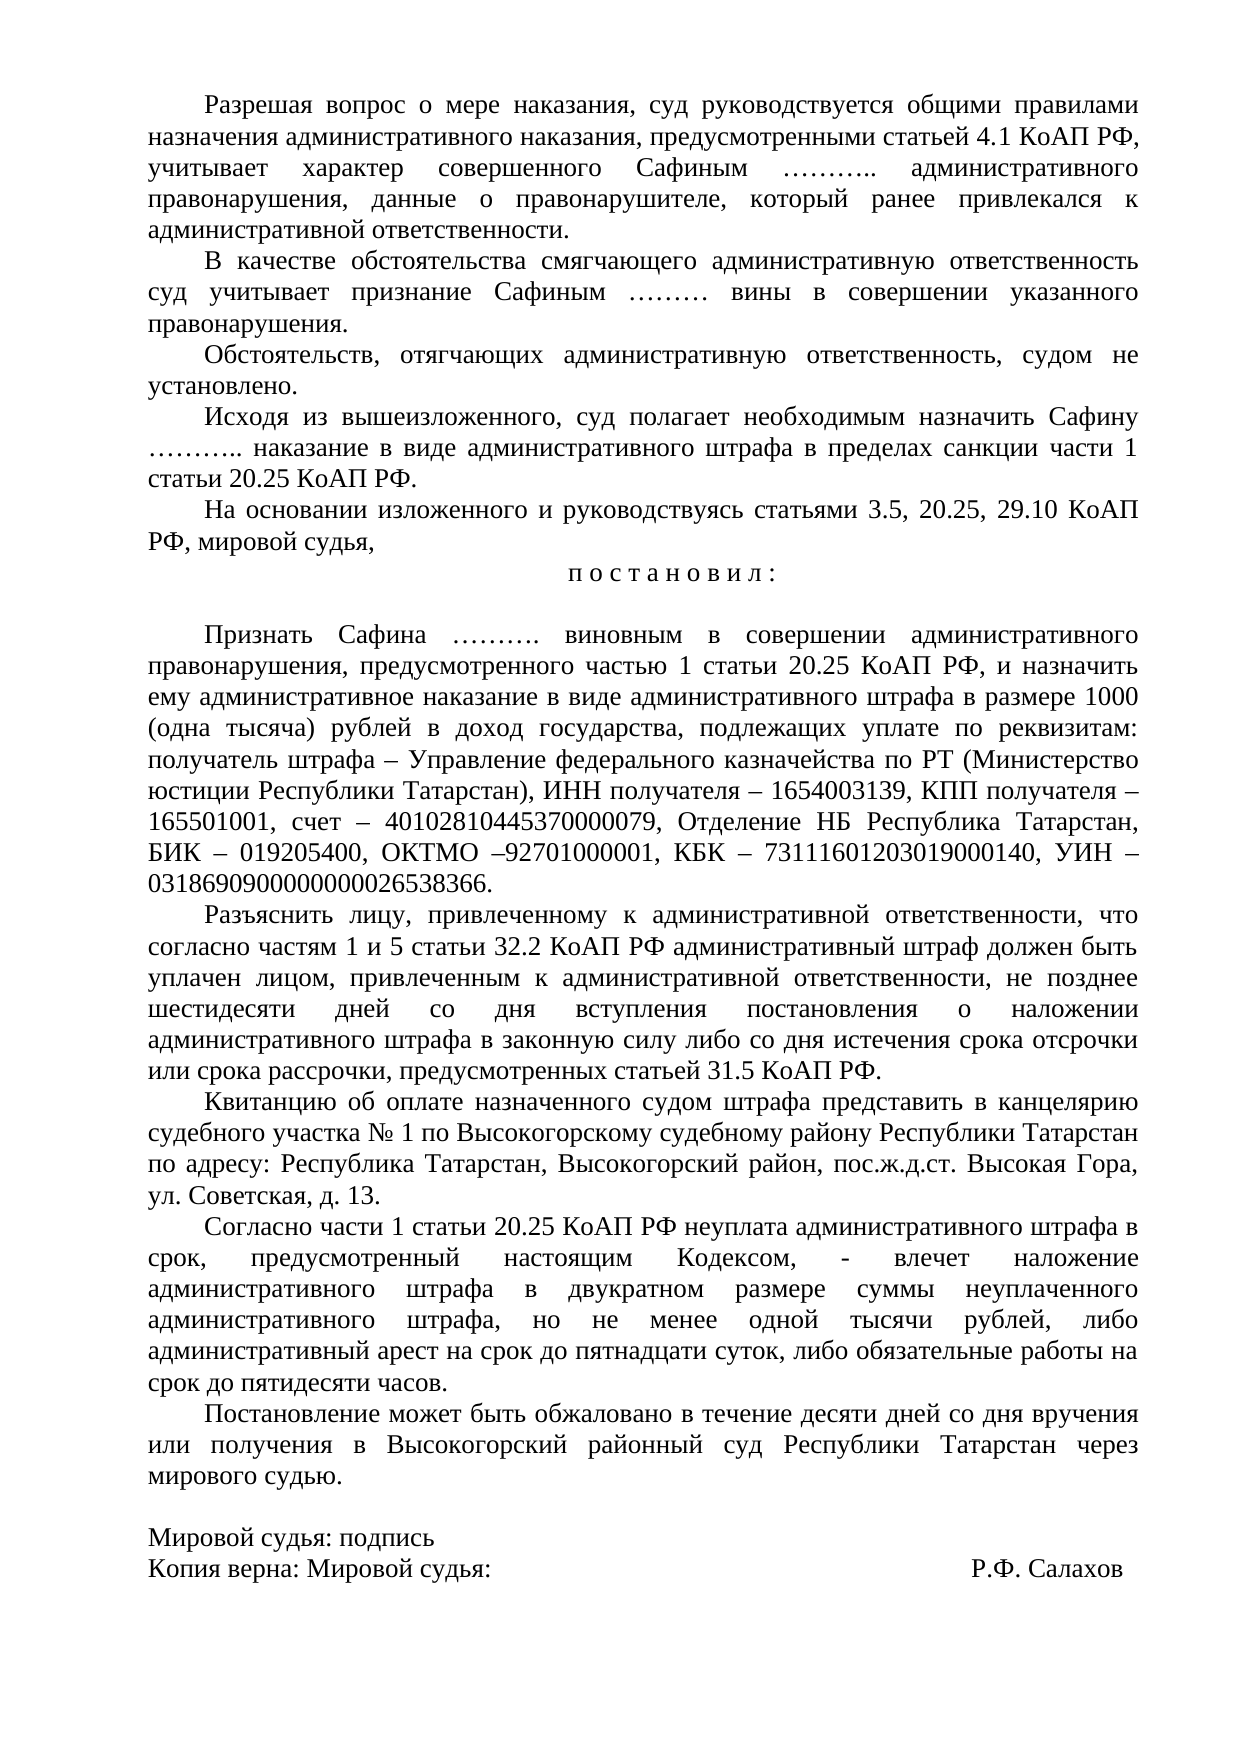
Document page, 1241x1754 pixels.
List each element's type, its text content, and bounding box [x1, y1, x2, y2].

text Исходя из вышеизложенного, суд полагает необходимым назначить Сафину ……….. наказание в виде административного штрафа в пределах санкции части 1 статьи 20.25 КоАП РФ. [148, 400, 1140, 493]
text Квитанцию об оплате назначенного судом штрафа представить в канцелярию судебного участка № 1 по Высокогорскому судебному району Республики Татарстан по адресу: Республика Татарстан, Высокогорский район, пос.ж.д.ст. Высокая Гора, ул. Советская, д. 13. [148, 1085, 1140, 1210]
text Обстоятельств, отягчающих административную ответственность, судом не установлено. [148, 338, 1140, 400]
text Признать Сафина ………. виновным в совершении административного правонарушения, предусмотренного частью 1 статьи 20.25 КоАП РФ, и назначить ему административное наказание в виде административного штрафа в размере 1000 (одна тысяча) рублей в доход государства, подлежащих уплате по реквизитам: получатель штрафа – Управление федерального казначейства по РТ (Министерство юстиции Республики Татарстан), ИНН получателя – 1654003139, КПП получателя – 165501001, счет – 40102810445370000079, Отделение НБ Республика Татарстан, БИК – 019205400, ОКТМО –92701000001, КБК – 73111601203019000140, УИН – 0318690900000000026538366. [148, 618, 1140, 898]
text п о с т а н о в и л : [148, 556, 1140, 587]
text Разъяснить лицу, привлеченному к административной ответственности, что согласно частям 1 и 5 статьи 32.2 КоАП РФ административный штраф должен быть уплачен лицом, привлеченным к административной ответственности, не позднее шестидесяти дней со дня вступления постановления о наложении административного штрафа в законную силу либо со дня истечения срока отсрочки или срока рассрочки, предусмотренных статьей 31.5 КоАП РФ. [148, 898, 1140, 1085]
text В качестве обстоятельства смягчающего административную ответственность суд учитывает признание Сафиным ……… вины в совершении указанного правонарушения. [148, 244, 1140, 338]
text Постановление может быть обжаловано в течение десяти дней со дня вручения или получения в Высокогорский районный суд Республики Татарстан через мирового судью. [148, 1397, 1140, 1490]
text На основании изложенного и руководствуясь статьями 3.5, 20.25, 29.10 КоАП РФ, мировой судья, [148, 493, 1140, 556]
text Разрешая вопрос о мере наказания, суд руководствуется общими правилами назначения административного наказания, предусмотренными статьей 4.1 КоАП РФ, учитывает характер совершенного Сафиным ……….. административного правонарушения, данные о правонарушителе, который ранее привлекался к административной ответственности. [148, 89, 1140, 244]
text Мировой судья: подпись [148, 1521, 1140, 1552]
text Копия верна: Мировой судья: Р.Ф. Салахов [148, 1552, 1140, 1584]
text Согласно части 1 статьи 20.25 КоАП РФ неуплата административного штрафа в срок, предусмотренный настоящим Кодексом, - влечет наложение административного штрафа в двукратном размере суммы неуплаченного административного штрафа, но не менее одной тысячи рублей, либо административный арест на срок до пятнадцати суток, либо обязательные работы на срок до пятидесяти часов. [148, 1210, 1140, 1397]
